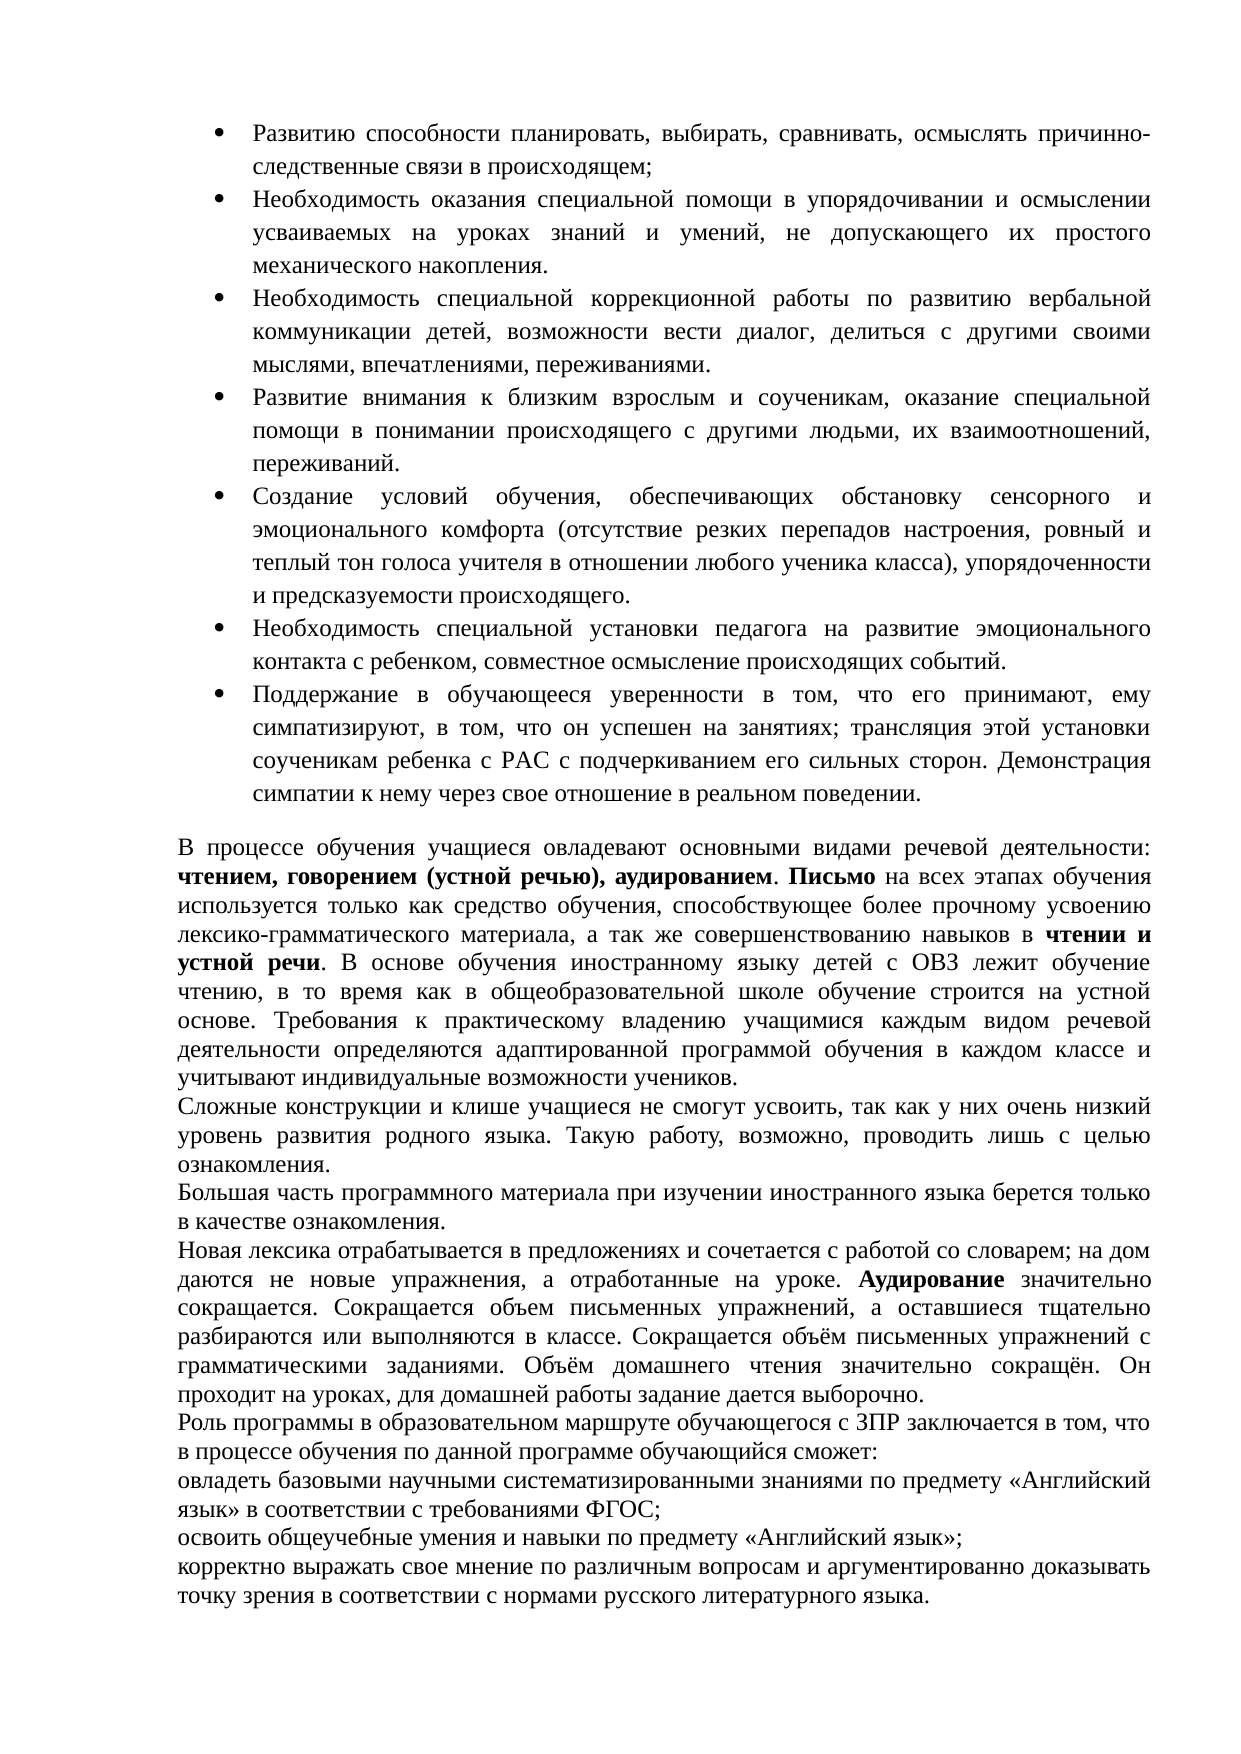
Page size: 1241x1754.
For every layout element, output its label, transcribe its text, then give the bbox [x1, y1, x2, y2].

text Сложные конструкции и клише учащиеся не смогут усвоить, так как у них очень низкий уровень развития родного языка. Такую работу, возможно, проводить лишь с целью ознакомления. [177, 1091, 1152, 1177]
text Большая часть программного материала при изучении иностранного языка берется только в качестве ознакомления. [177, 1177, 1152, 1235]
text освоить общеучебные умения и навыки по предмету «Английский язык»; [177, 1522, 1152, 1551]
list Развитие внимания к близким взрослым и соученикам, оказание специальной помощи в понимании происходящего с другими людьми, их взаимоотношений, переживаний. [215, 382, 1152, 477]
list Необходимость оказания специальной помощи в упорядочивании и осмыслении усваиваемых на уроках знаний и умений, не допускающего их простого механического накопления. [215, 184, 1152, 279]
list Поддержание в обучающееся уверенности в том, что его принимают, ему симпатизируют, в том, что он успешен на занятиях; трансляция этой установки соученикам ребенка с РАС с подчеркиванием его сильных сторон. Демонстрация симпатии к нему через свое отношение в реальном поведении. [215, 679, 1152, 807]
list Необходимость специальной установки педагога на развитие эмоционального контакта с ребенком, совместное осмысление происходящих событий. [215, 613, 1152, 675]
text овладеть базовыми научными систематизированными знаниями по предмету «Английский язык» в соответствии с требованиями ФГОС; [177, 1465, 1152, 1522]
text Роль программы в образовательном маршруте обучающегося с ЗПР заключается в том, что в процессе обучения по данной программе обучающийся сможет: [177, 1407, 1152, 1465]
text В процессе обучения учащиеся овладевают основными видами речевой деятельности: чтением, говорением (устной речью), аудированием. Письмо на всех этапах обучения используется только как средство обучения, способствующее более прочному усвоению лексико-грамматического материала, а так же совершенствованию навыков в чтении и устной речи. В основе обучения иностранному языку детей с ОВЗ лежит обучение чтению, в то время как в общеобразовательной школе обучение строится на устной основе. Требования к практическому владению учащимися каждым видом речевой деятельности определяются адаптированной программой обучения в каждом классе и учитывают индивидуальные возможности учеников. [177, 832, 1152, 1091]
text корректно выражать свое мнение по различным вопросам и аргументированно доказывать точку зрения в соответствии с нормами русского литературного языка. [177, 1551, 1152, 1609]
list Необходимость специальной коррекционной работы по развитию вербальной коммуникации детей, возможности вести диалог, делиться с другими своими мыслями, впечатлениями, переживаниями. [215, 283, 1152, 378]
text Новая лексика отрабатывается в предложениях и сочетается с работой со словарем; на дом даются не новые упражнения, а отработанные на уроке. Аудирование значительно сокращается. Сокращается объем письменных упражнений, а оставшиеся тщательно разбираются или выполняются в классе. Сокращается объём письменных упражнений с грамматическими заданиями. Объём домашнего чтения значительно сокращён. Он проходит на уроках, для домашней работы задание дается выборочно. [177, 1235, 1152, 1407]
list Создание условий обучения, обеспечивающих обстановку сенсорного и эмоционального комфорта (отсутствие резких перепадов настроения, ровный и теплый тон голоса учителя в отношении любого ученика класса), упорядоченности и предсказуемости происходящего. [215, 481, 1152, 609]
list Развитию способности планировать, выбирать, сравнивать, осмыслять причинно-следственные связи в происходящем; [215, 118, 1152, 180]
